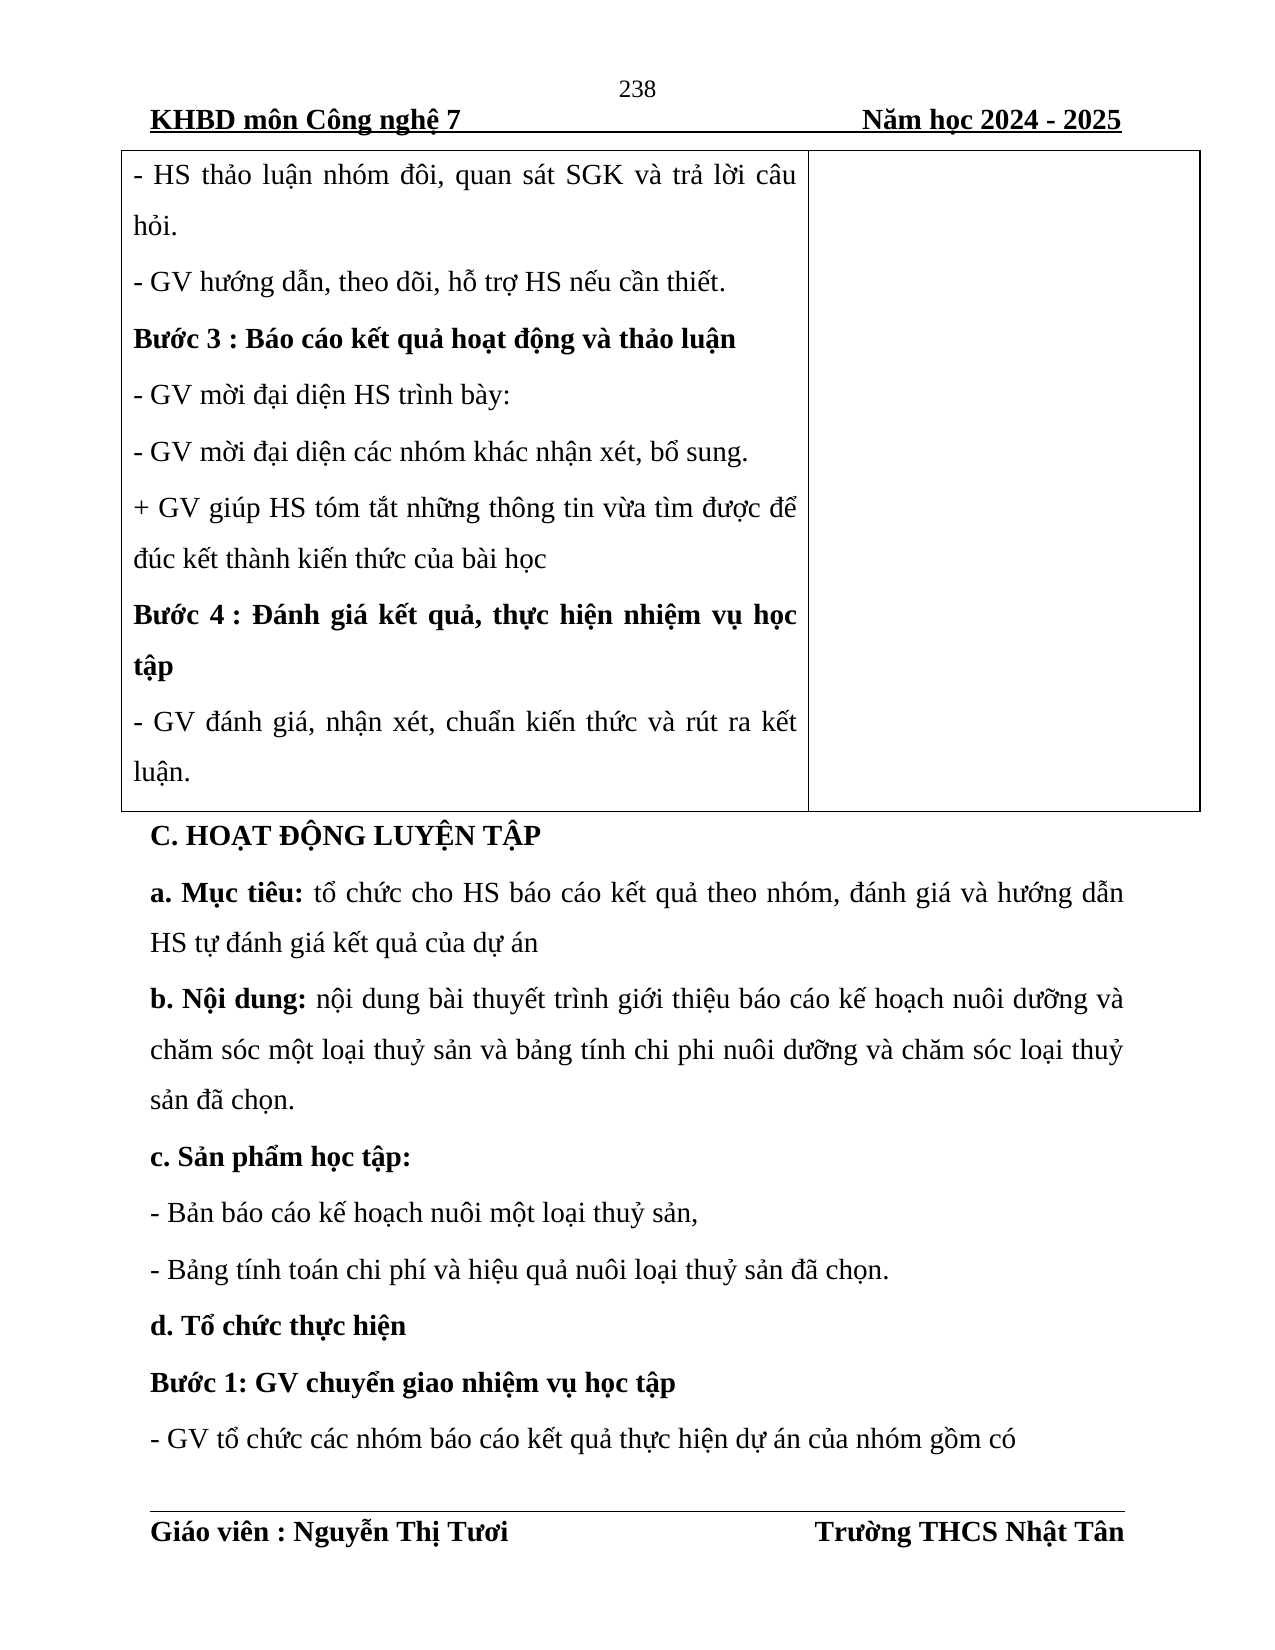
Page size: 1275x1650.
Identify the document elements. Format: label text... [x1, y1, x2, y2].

text b. Nội dung: nội dung bài thuyết trình giới thiệu báo cáo kế hoạch nuôi dưỡng và chăm sóc một loại thuỷ sản và bảng tính chi phi nuôi dưỡng và chăm sóc loại thuỷ sản đã chọn. [150, 982, 1125, 1116]
text Bước 1: GV chuyển giao nhiệm vụ học tập [150, 1365, 1125, 1399]
text - Bản báo cáo kế hoạch nuôi một loại thuỷ sản, [150, 1195, 1125, 1229]
text - GV tổ chức các nhóm báo cáo kết quả thực hiện dự án của nhóm gồm có [150, 1422, 1125, 1455]
text c. Sản phẩm học tập: [150, 1139, 1125, 1172]
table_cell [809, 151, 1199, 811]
text a. Mục tiêu: tổ chức cho HS báo cáo kết quả theo nhóm, đánh giá và hướng dẫn HS tự đánh giá kết quả của dự án [150, 875, 1125, 959]
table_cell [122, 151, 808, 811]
text C. HOẠT ĐỘNG LUYỆN TẬP [150, 818, 1125, 852]
text - Bảng tính toán chi phí và hiệu quả nuôi loại thuỷ sản đã chọn. [150, 1252, 1125, 1286]
text d. Tổ chức thực hiện [150, 1308, 1125, 1342]
